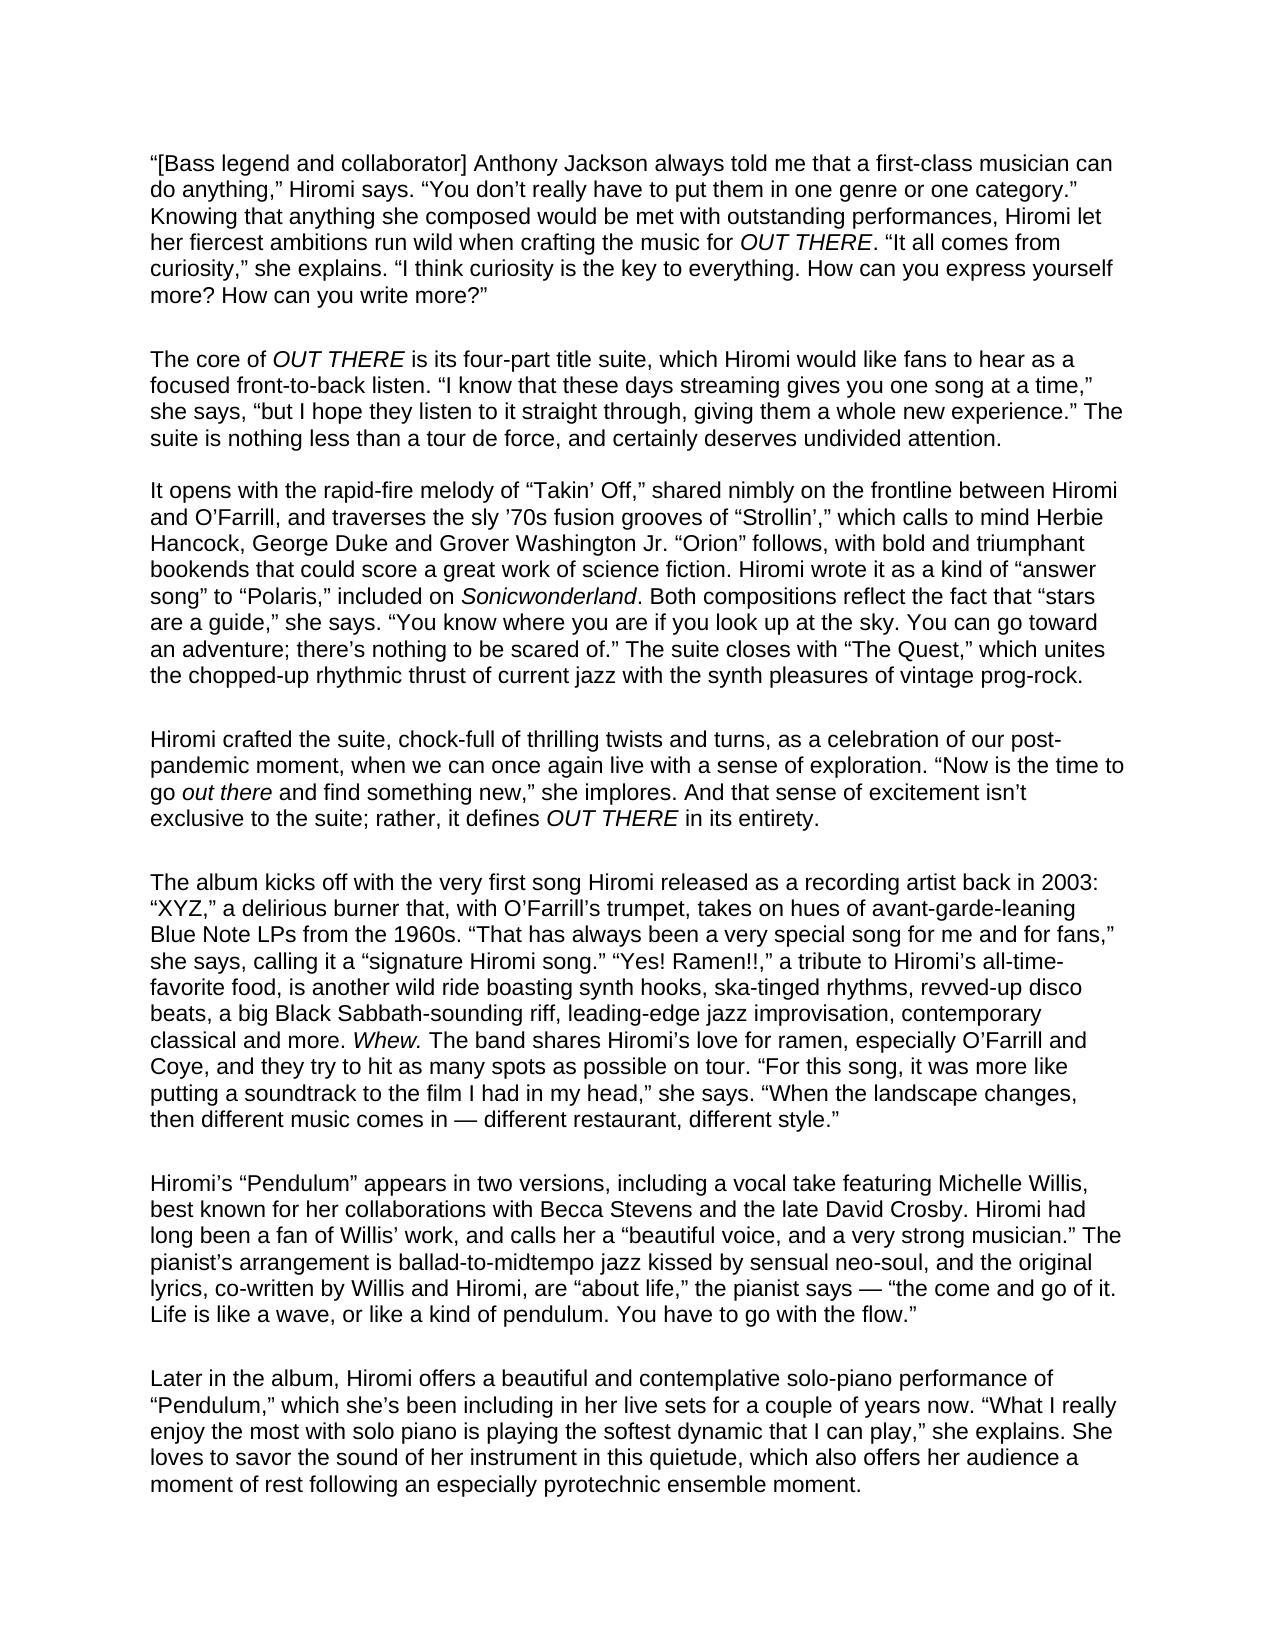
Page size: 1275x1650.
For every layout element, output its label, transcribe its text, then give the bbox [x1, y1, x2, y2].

text The core of OUT THERE is its four-part title suite, which Hiromi would like fans to hear as a focused front-to-back listen. “I know that these days streaming gives you one song at a time,” she says, “but I hope they listen to it straight through, giving them a whole new experience.” The suite is nothing less than a tour de force, and certainly deserves undivided attention. It opens with the rapid-fire melody of “Takin’ Off,” shared nimbly on the frontline between Hiromi and O’Farrill, and traverses the sly ’70s fusion grooves of “Strollin’,” which calls to mind Herbie Hancock, George Duke and Grover Washington Jr. “Orion” follows, with bold and triumphant bookends that could score a great work of science fiction. Hiromi wrote it as a kind of “answer song” to “Polaris,” included on Sonicwonderland. Both compositions reflect the fact that “stars are a guide,” she says. “You know where you are if you look up at the sky. You can go toward an adventure; there’s nothing to be scared of.” The suite closes with “The Quest,” which unites the chopped-up rhythmic thrust of current jazz with the synth pleasures of vintage prog-rock. [150, 346, 1125, 688]
text The album kicks off with the very first song Hiromi released as a recording artist back in 2003: “XYZ,” a delirious burner that, with O’Farrill’s trumpet, takes on hues of avant-garde-leaning Blue Note LPs from the 1960s. “That has always been a very special song for me and for fans,” she says, calling it a “signature Hiromi song.” “Yes! Ramen!!,” a tribute to Hiromi’s all-time-favorite food, is another wild ride boasting synth hooks, ska-tinged rhythms, revved-up disco beats, a big Black Sabbath-sounding riff, leading-edge jazz improvisation, contemporary classical and more. Whew. The band shares Hiromi’s love for ramen, especially O’Farrill and Coye, and they try to hit as many spots as possible on tour. “For this song, it was more like putting a soundtrack to the film I had in my head,” she says. “When the landscape changes, then different music comes in — different restaurant, different style.” [150, 869, 1125, 1132]
text Later in the album, Hiromi offers a beautiful and contemplative solo-piano performance of “Pendulum,” which she’s been including in her live sets for a couple of years now. “What I really enjoy the most with solo piano is playing the softest dynamic that I can play,” she explains. She loves to savor the sound of her instrument in this quietude, which also offers her audience a moment of rest following an especially pyrotechnic ensemble moment. [150, 1365, 1125, 1497]
text Hiromi’s “Pendulum” appears in two versions, including a vocal take featuring Michelle Willis, best known for her collaborations with Becca Stevens and the late David Crosby. Hiromi had long been a fan of Willis’ work, and calls her a “beautiful voice, and a very strong musician.” The pianist’s arrangement is ballad-to-midtempo jazz kissed by sensual neo-soul, and the original lyrics, co-written by Willis and Hiromi, are “about life,” the pianist says — “the come and go of it. Life is like a wave, or like a kind of pendulum. You have to go with the flow.” [150, 1170, 1125, 1328]
text “[Bass legend and collaborator] Anthony Jackson always told me that a first-class musician can do anything,” Hiromi says. “You don’t really have to put them in one genre or one category.” Knowing that anything she composed would be met with outstanding performances, Hiromi let her fiercest ambitions run wild when crafting the music for OUT THERE. “It all comes from curiosity,” she explains. “I think curiosity is the key to everything. How can you express yourself more? How can you write more?” [150, 150, 1125, 308]
text Hiromi crafted the suite, chock-full of thrilling twists and turns, as a celebration of our post-pandemic moment, when we can once again live with a sense of exploration. “Now is the time to go out there and find something new,” she implores. And that sense of excitement isn’t exclusive to the suite; rather, it defines OUT THERE in its entirety. [150, 726, 1125, 831]
